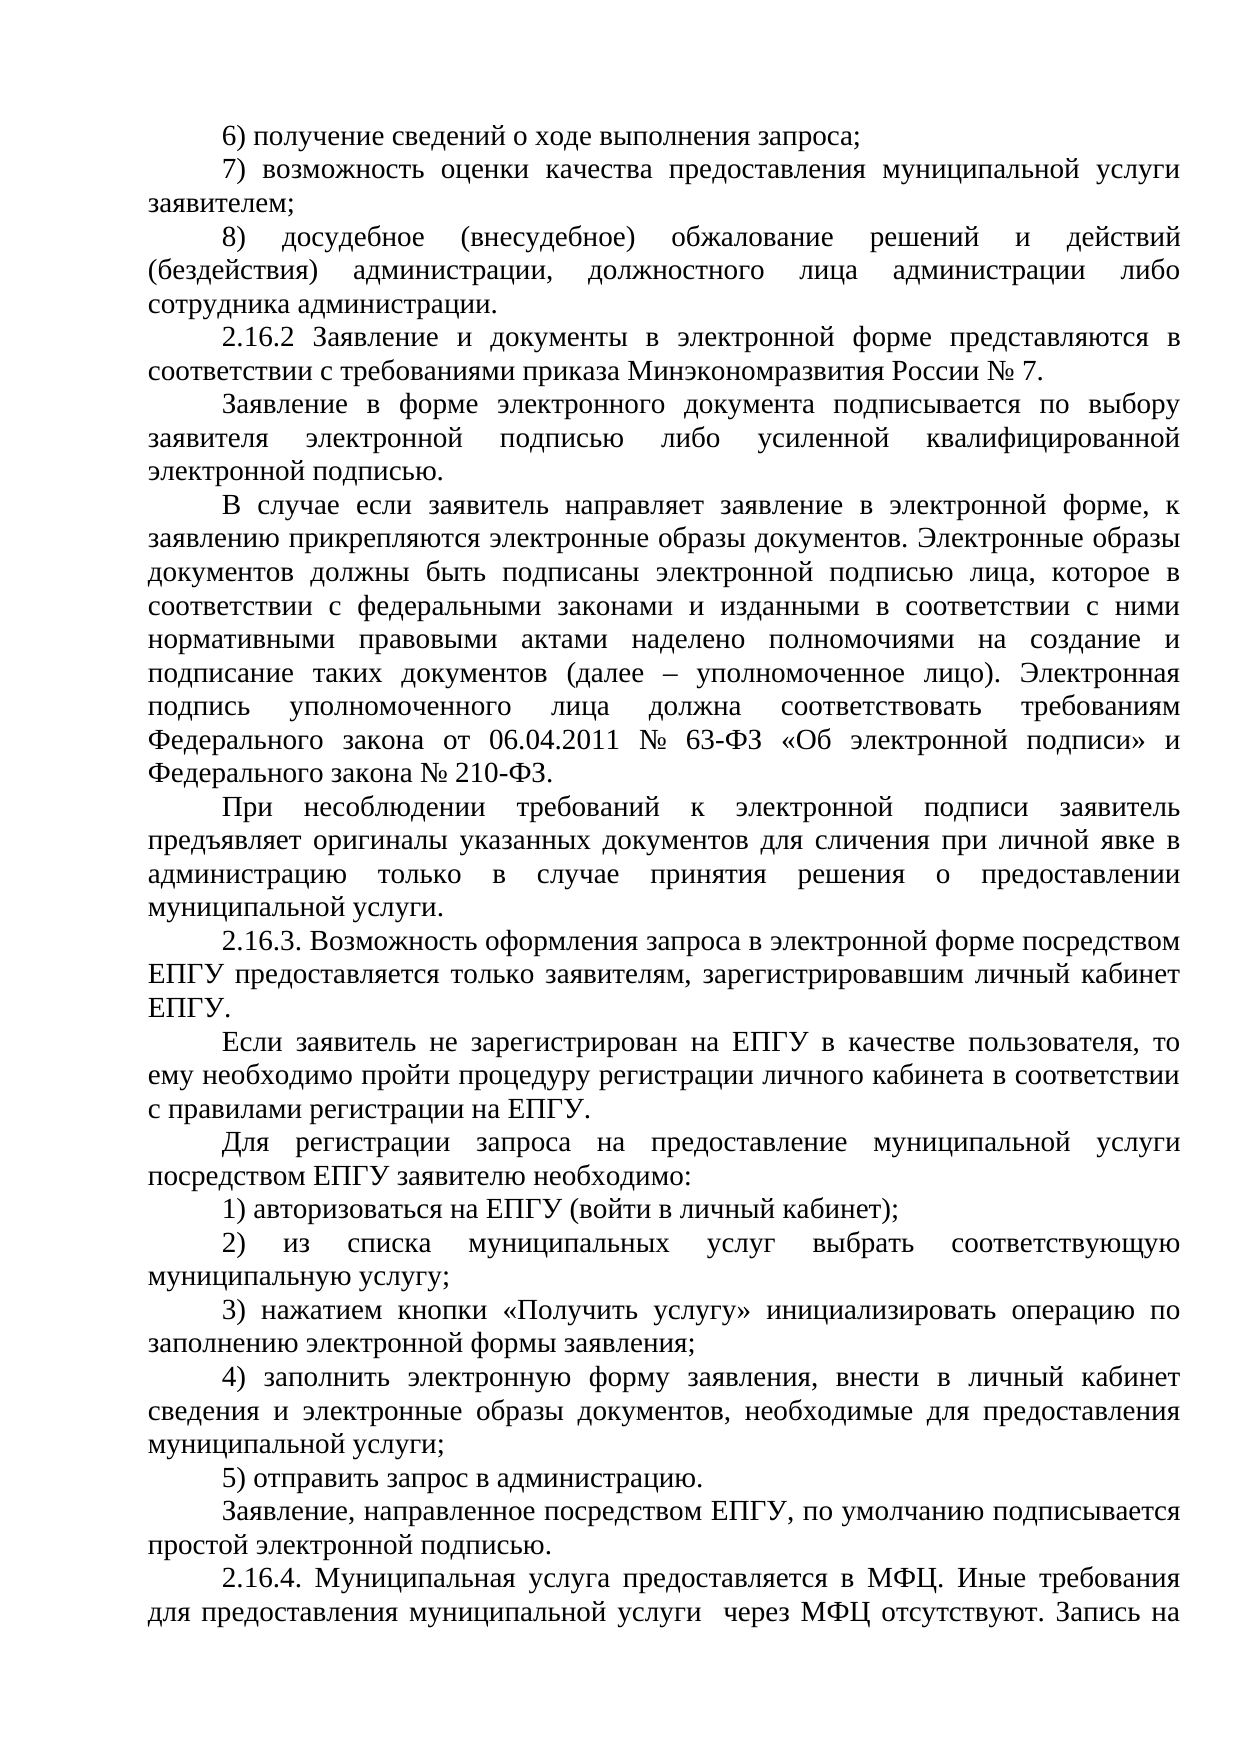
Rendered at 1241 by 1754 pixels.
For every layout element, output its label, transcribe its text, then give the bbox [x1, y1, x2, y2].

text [148, 1560, 1181, 1627]
text При несоблюдении требований к электронной подписи заявитель предъявляет оригиналы указанных документов для сличения при личной явке в администрацию только в случае принятия решения о предоставлении муниципальной услуги. [148, 789, 1181, 923]
text Для регистрации запроса на предоставление муниципальной услуги посредством ЕПГУ заявителю необходимо: [148, 1124, 1181, 1191]
text 5) отправить запрос в администрацию. [148, 1460, 1181, 1493]
text 1) авторизоваться на ЕПГУ (войти в личный кабинет); [148, 1191, 1181, 1225]
text Заявление в форме электронного документа подписывается по выбору заявителя электронной подписью либо усиленной квалифицированной электронной подписью. [148, 386, 1181, 487]
text 2) из списка муниципальных услуг выбрать соответствующую муниципальную услугу; [148, 1225, 1181, 1292]
text Заявление, направленное посредством ЕПГУ, по умолчанию подписывается простой электронной подписью. [148, 1493, 1181, 1560]
text 2.16.3. Возможность оформления запроса в электронной форме посредством ЕПГУ предоставляется только заявителям, зарегистрировавшим личный кабинет ЕПГУ. [148, 923, 1181, 1024]
text 6) получение сведений о ходе выполнения запроса; [148, 118, 1181, 152]
text 4) заполнить электронную форму заявления, внести в личный кабинет сведения и электронные образы документов, необходимые для предоставления муниципальной услуги; [148, 1359, 1181, 1460]
text 2.16.2 Заявление и документы в электронной форме представляются в соответствии с требованиями приказа Минэкономразвития России № 7. [148, 319, 1181, 386]
text 8) досудебное (внесудебное) обжалование решений и действий (бездействия) администрации, должностного лица администрации либо сотрудника администрации. [148, 219, 1181, 319]
text 7) возможность оценки качества предоставления муниципальной услуги заявителем; [148, 152, 1181, 219]
text В случае если заявитель направляет заявление в электронной форме, к заявлению прикрепляются электронные образы документов. Электронные образы документов должны быть подписаны электронной подписью лица, которое в соответствии с федеральными законами и изданными в соответствии с ними нормативными правовыми актами наделено полномочиями на создание и подписание таких документов (далее – уполномоченное лицо). Электронная подпись уполномоченного лица должна соответствовать требованиям Федерального закона от 06.04.2011 № 63-ФЗ «Об электронной подписи» и Федерального закона № 210-ФЗ. [148, 487, 1181, 789]
text 3) нажатием кнопки «Получить услугу» инициализировать операцию по заполнению электронной формы заявления; [148, 1292, 1181, 1359]
text Если заявитель не зарегистрирован на ЕПГУ в качестве пользователя, то ему необходимо пройти процедуру регистрации личного кабинета в соответствии с правилами регистрации на ЕПГУ. [148, 1024, 1181, 1124]
